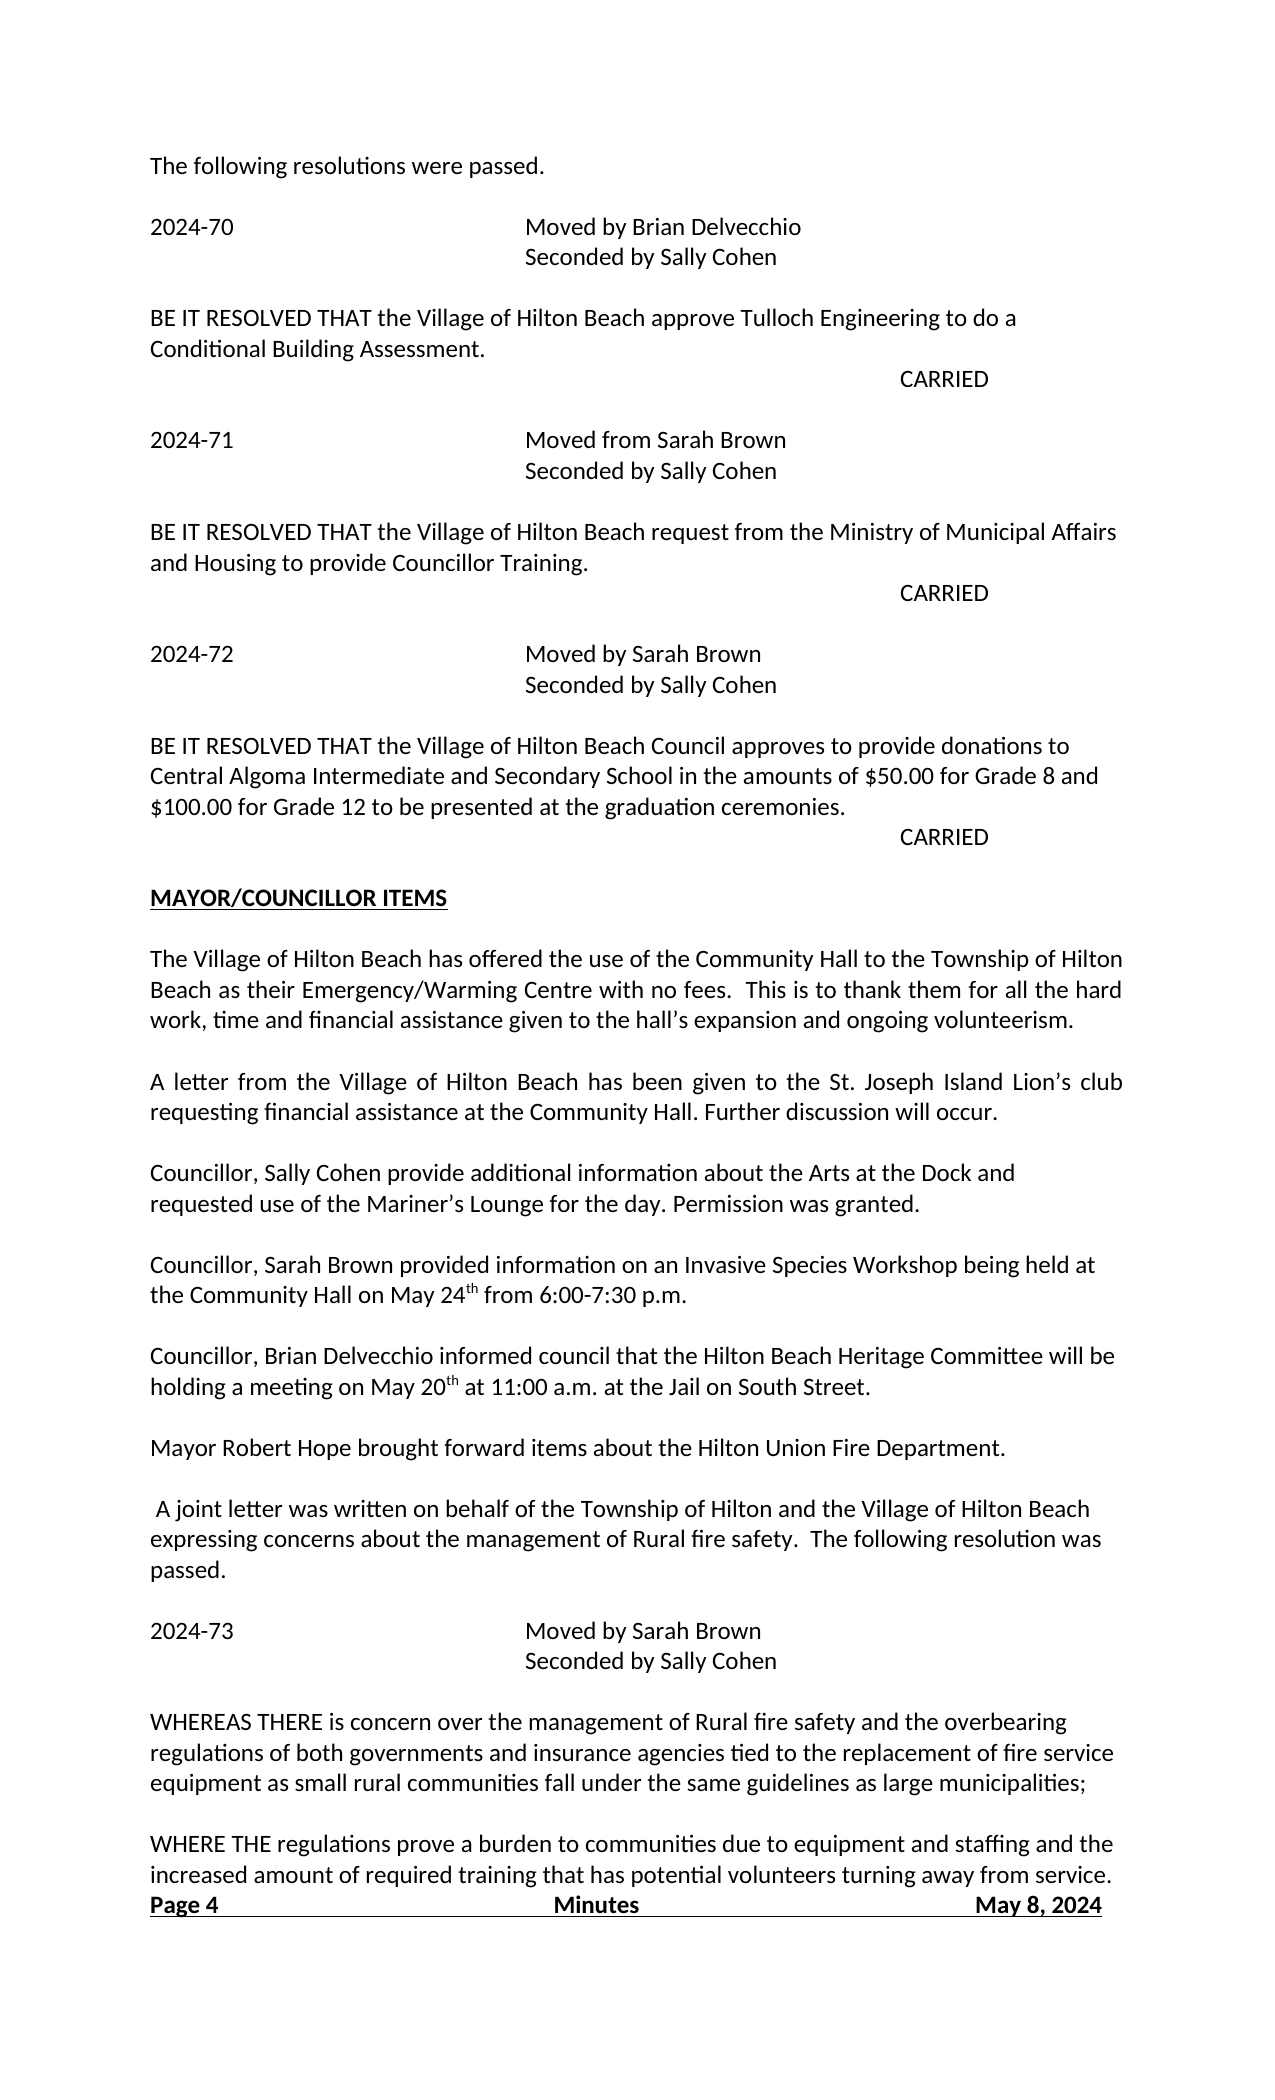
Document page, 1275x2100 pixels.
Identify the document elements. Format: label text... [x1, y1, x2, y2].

text BE IT RESOLVED THAT the Village of Hilton Beach request from the Ministry of Municipal Affairs and Housing to provide Councillor Training. [150, 516, 1125, 577]
text Seconded by Sally Cohen [150, 455, 1125, 486]
text BE IT RESOLVED THAT the Village of Hilton Beach approve Tulloch Engineering to do a Conditional Building Assessment. [150, 303, 1125, 364]
text Mayor Robert Hope brought forward items about the Hilton Union Fire Department. [150, 1432, 1125, 1462]
text Seconded by Sally Cohen [150, 1646, 1125, 1676]
text 2024-72 Moved by Sarah Brown [150, 638, 1125, 669]
text WHERE THE regulations prove a burden to communities due to equipment and staffing and the increased amount of required training that has potential volunteers turning away from service. [150, 1829, 1125, 1890]
text BE IT RESOLVED THAT the Village of Hilton Beach Council approves to provide donations to Central Algoma Intermediate and Secondary School in the amounts of $50.00 for Grade 8 and $100.00 for Grade 12 to be presented at the graduation ceremonies. [150, 730, 1125, 821]
text CARRIED [150, 577, 1125, 608]
text Councillor, Sarah Brown provided information on an Invasive Species Workshop being held at the Community Hall on May 24th from 6:00-7:30 p.m. [150, 1249, 1125, 1310]
text Page 4 Minutes May 8, 2024 [150, 1890, 1125, 1920]
text CARRIED [150, 364, 1125, 394]
text Councillor, Sally Cohen provide additional information about the Arts at the Dock and requested use of the Mariner’s Lounge for the day. Permission was granted. [150, 1157, 1125, 1218]
text 2024-70 Moved by Brian Delvecchio [150, 211, 1125, 242]
text WHEREAS THERE is concern over the management of Rural fire safety and the overbearing regulations of both governments and insurance agencies tied to the replacement of fire service equipment as small rural communities fall under the same guidelines as large municipalities; [150, 1707, 1125, 1798]
text CARRIED [150, 821, 1125, 852]
text The following resolutions were passed. [150, 150, 1125, 181]
text MAYOR/COUNCILLOR ITEMS [150, 882, 1125, 913]
text Councillor, Brian Delvecchio informed council that the Hilton Beach Heritage Committee will be holding a meeting on May 20th at 11:00 a.m. at the Jail on South Street. [150, 1340, 1125, 1401]
text A letter from the Village of Hilton Beach has been given to the St. Joseph Island Lion’s club requesting financial assistance at the Community Hall. Further discussion will occur. [150, 1066, 1125, 1127]
text Seconded by Sally Cohen [150, 242, 1125, 272]
text Seconded by Sally Cohen [150, 669, 1125, 699]
text 2024-71 Moved from Sarah Brown [150, 425, 1125, 455]
text The Village of Hilton Beach has offered the use of the Community Hall to the Township of Hilton Beach as their Emergency/Warming Centre with no fees. This is to thank them for all the hard work, time and financial assistance given to the hall’s expansion and ongoing volunteerism. [150, 943, 1125, 1035]
text 2024-73 Moved by Sarah Brown [150, 1615, 1125, 1646]
text A joint letter was written on behalf of the Township of Hilton and the Village of Hilton Beach expressing concerns about the management of Rural fire safety. The following resolution was passed. [150, 1493, 1125, 1584]
